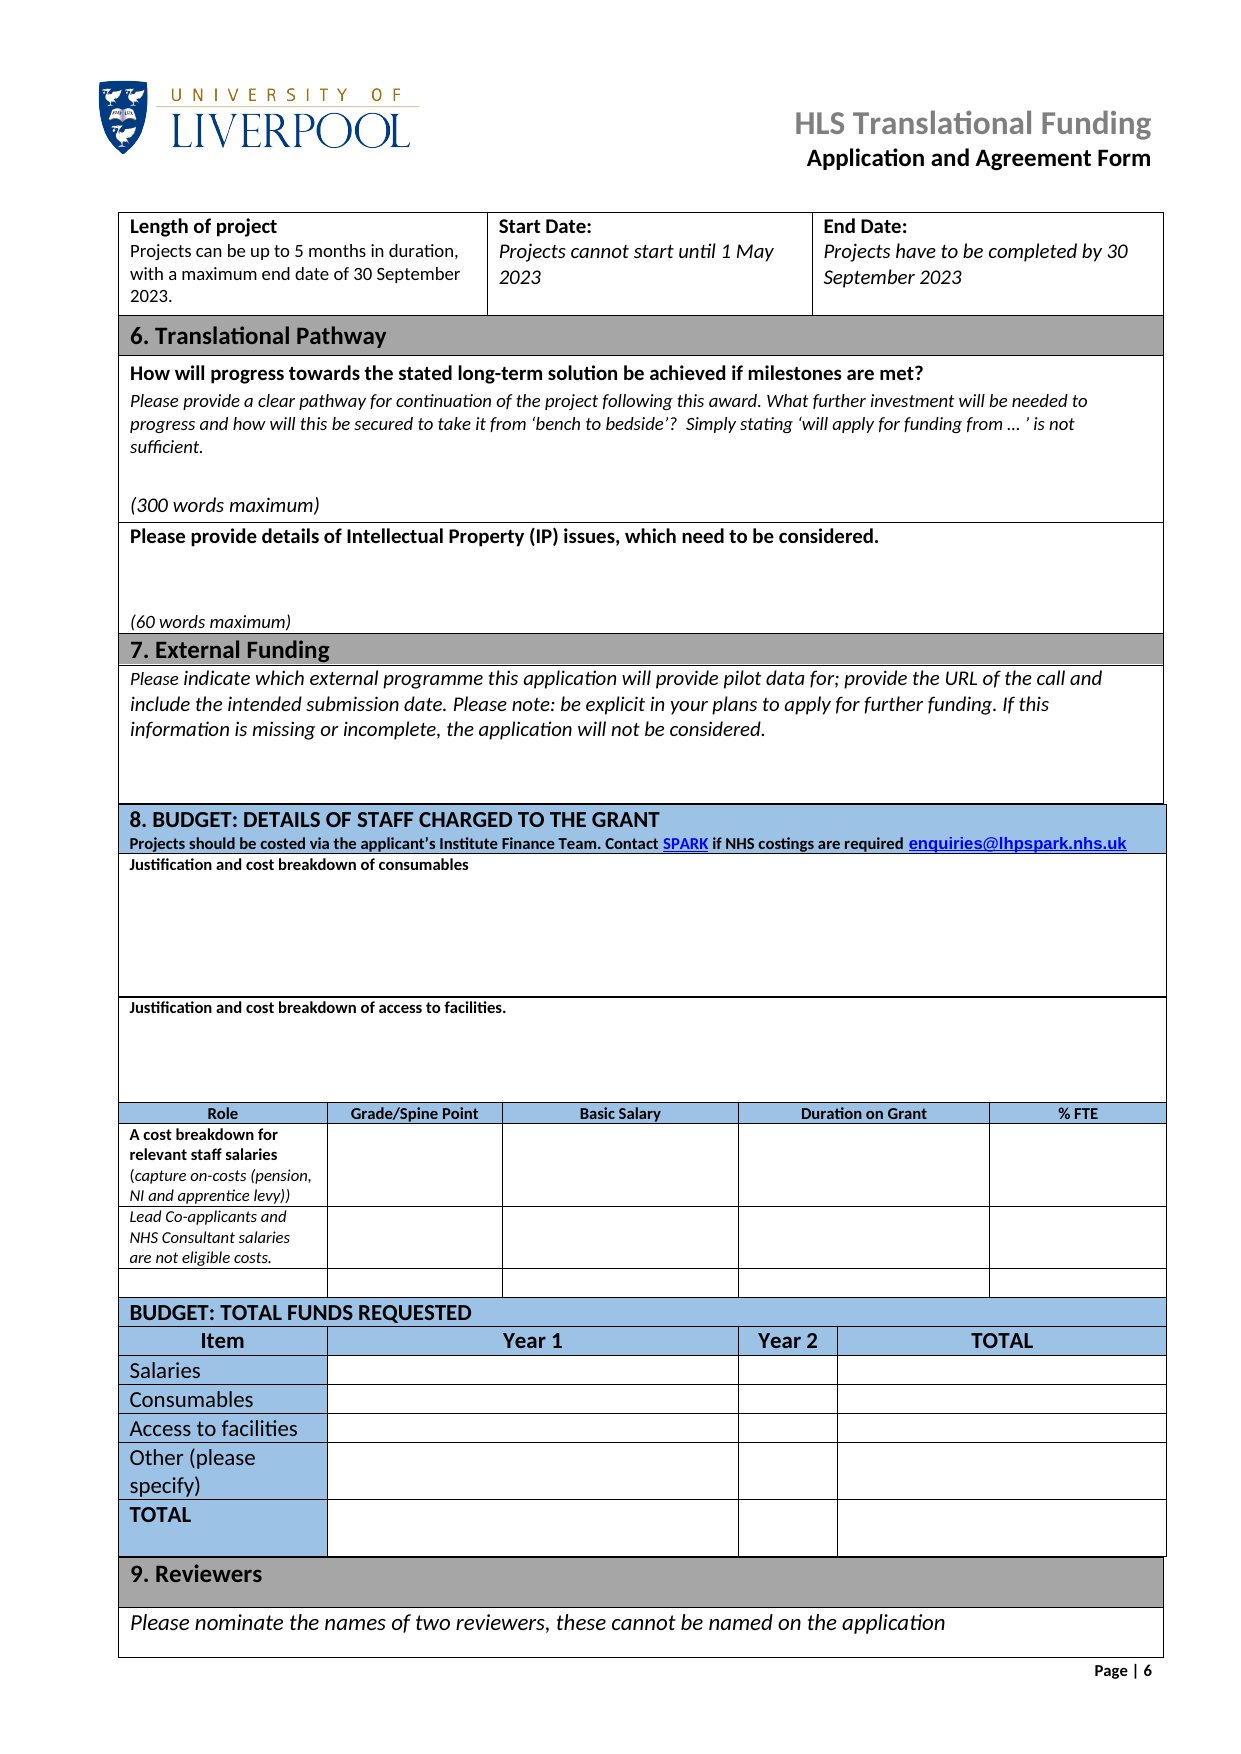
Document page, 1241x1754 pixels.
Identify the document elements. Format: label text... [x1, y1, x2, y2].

table_cell [328, 1124, 502, 1206]
table_cell Consumables [119, 1385, 327, 1413]
table_cell % FTE [990, 1103, 1166, 1123]
table_cell [990, 1124, 1166, 1206]
table_cell [739, 1414, 837, 1442]
picture [93, 78, 429, 154]
table_cell Please indicate which external programme this application will provide pilot data for; provide the URL of the call and include the intended submission date. Please note: be explicit in your plans to apply for further funding. If this information is missing or incomplete, the application will not be considered. [119, 666, 1163, 803]
table_cell Salaries [119, 1356, 327, 1384]
table_cell Item [119, 1327, 327, 1355]
table_cell A cost breakdown for relevant staff salaries (capture on-costs (pension, NI and apprentice levy)) [119, 1124, 327, 1206]
table_cell [503, 1207, 738, 1267]
table_cell Year 2 [739, 1327, 837, 1355]
table_cell Please provide details of Intellectual Property (IP) issues, which need to be considered. (60 words maximum) [119, 523, 1163, 633]
table_cell [328, 1443, 738, 1499]
table_cell [838, 1356, 1166, 1384]
table_cell TOTAL [838, 1327, 1166, 1355]
table_cell Start Date: Projects cannot start until 1 May 2023 [488, 213, 812, 315]
table_cell [838, 1385, 1166, 1413]
table_cell [739, 1124, 989, 1206]
table_cell [990, 1207, 1166, 1267]
table_cell [739, 1443, 837, 1499]
table_cell [739, 1269, 989, 1297]
table_cell [739, 1356, 837, 1384]
table_header 8. BUDGET: DETAILS OF STAFF CHARGED TO THE GRANT Projects should be costed via the applicant’s Institute Finance Team. Contact SPARK if NHS costings are required enquiries@lhpspark.nhs.uk [119, 805, 1166, 853]
table_cell End Date: Projects have to be completed by 30 September 2023 [813, 213, 1163, 315]
table_cell Access to facilities [119, 1414, 327, 1442]
table_cell Lead Co-applicants and NHS Consultant salaries are not eligible costs. [119, 1207, 327, 1267]
table_cell 7. External Funding [119, 634, 1163, 664]
table_cell TOTAL [119, 1500, 327, 1556]
table_cell [328, 1414, 738, 1442]
table_cell Duration on Grant [739, 1103, 989, 1123]
table_cell [503, 1269, 738, 1297]
table_cell How will progress towards the stated long-term solution be achieved if milestones are met? Please provide a clear pathway for continuation of the project following this award. What further investment will be needed to progress and how will this be secured to take it from ‘bench to bedside’? Simply stating ‘will apply for funding from … ’ is not sufficient. (300 words maximum) [119, 356, 1163, 522]
table_cell Length of project Projects can be up to 5 months in duration, with a maximum end date of 30 September 2023. [119, 213, 487, 315]
table_cell [328, 1385, 738, 1413]
table_cell Justification and cost breakdown of consumables [119, 854, 1166, 996]
table_cell [503, 1124, 738, 1206]
table_cell [990, 1269, 1166, 1297]
table_cell [739, 1207, 989, 1267]
table_cell [838, 1443, 1166, 1499]
table_cell 6. Translational Pathway [119, 316, 1163, 355]
table_cell Justification and cost breakdown of access to facilities. [119, 998, 1166, 1102]
table_cell [119, 1269, 327, 1297]
table_cell Grade/Spine Point [328, 1103, 502, 1123]
table_cell BUDGET: TOTAL FUNDS REQUESTED [119, 1298, 1166, 1326]
table_cell Year 1 [328, 1327, 738, 1355]
table_cell [328, 1269, 502, 1297]
table_header 9. Reviewers [119, 1558, 1163, 1607]
table_cell [838, 1414, 1166, 1442]
table_cell [739, 1500, 837, 1556]
table_cell [739, 1385, 837, 1413]
table_cell [328, 1500, 738, 1556]
table_cell Other (please specify) [119, 1443, 327, 1499]
table_cell [838, 1500, 1166, 1556]
table_cell [328, 1207, 502, 1267]
table_cell [328, 1356, 738, 1384]
table_cell Basic Salary [503, 1103, 738, 1123]
table_cell Role [119, 1103, 327, 1123]
table_cell Please nominate the names of two reviewers, these cannot be named on the application [119, 1608, 1163, 1657]
